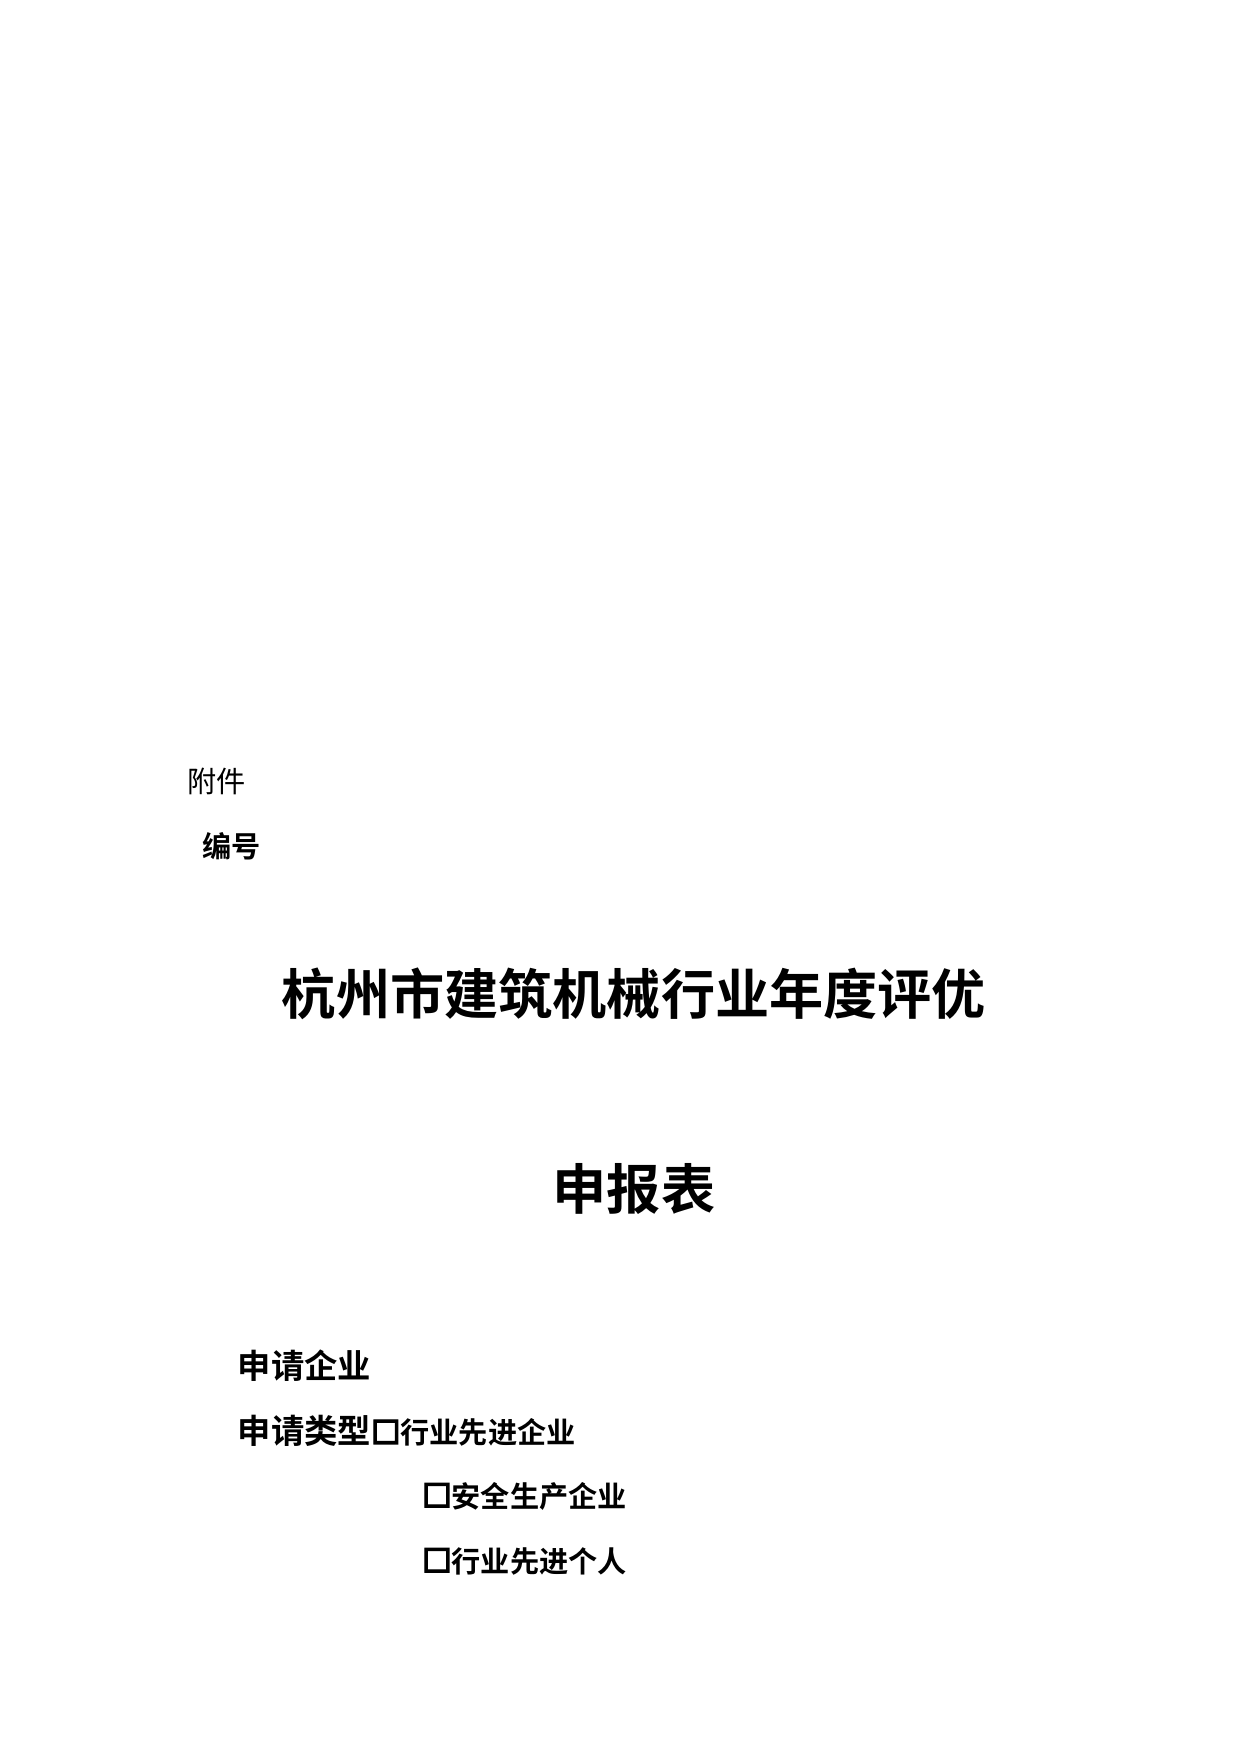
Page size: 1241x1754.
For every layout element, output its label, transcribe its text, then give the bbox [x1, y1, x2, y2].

text 申请类型行业先进企业 [187, 1397, 1053, 1462]
text 行业先进个人 [187, 1527, 1053, 1592]
text 杭州市建筑机械行业年度评优 [187, 942, 1053, 1039]
text 申请企业 [187, 1332, 1053, 1397]
text 编号 [187, 812, 1050, 877]
text 安全生产企业 [187, 1462, 1053, 1527]
text 申报表 [187, 1137, 1053, 1234]
text 附件 [187, 747, 1050, 812]
